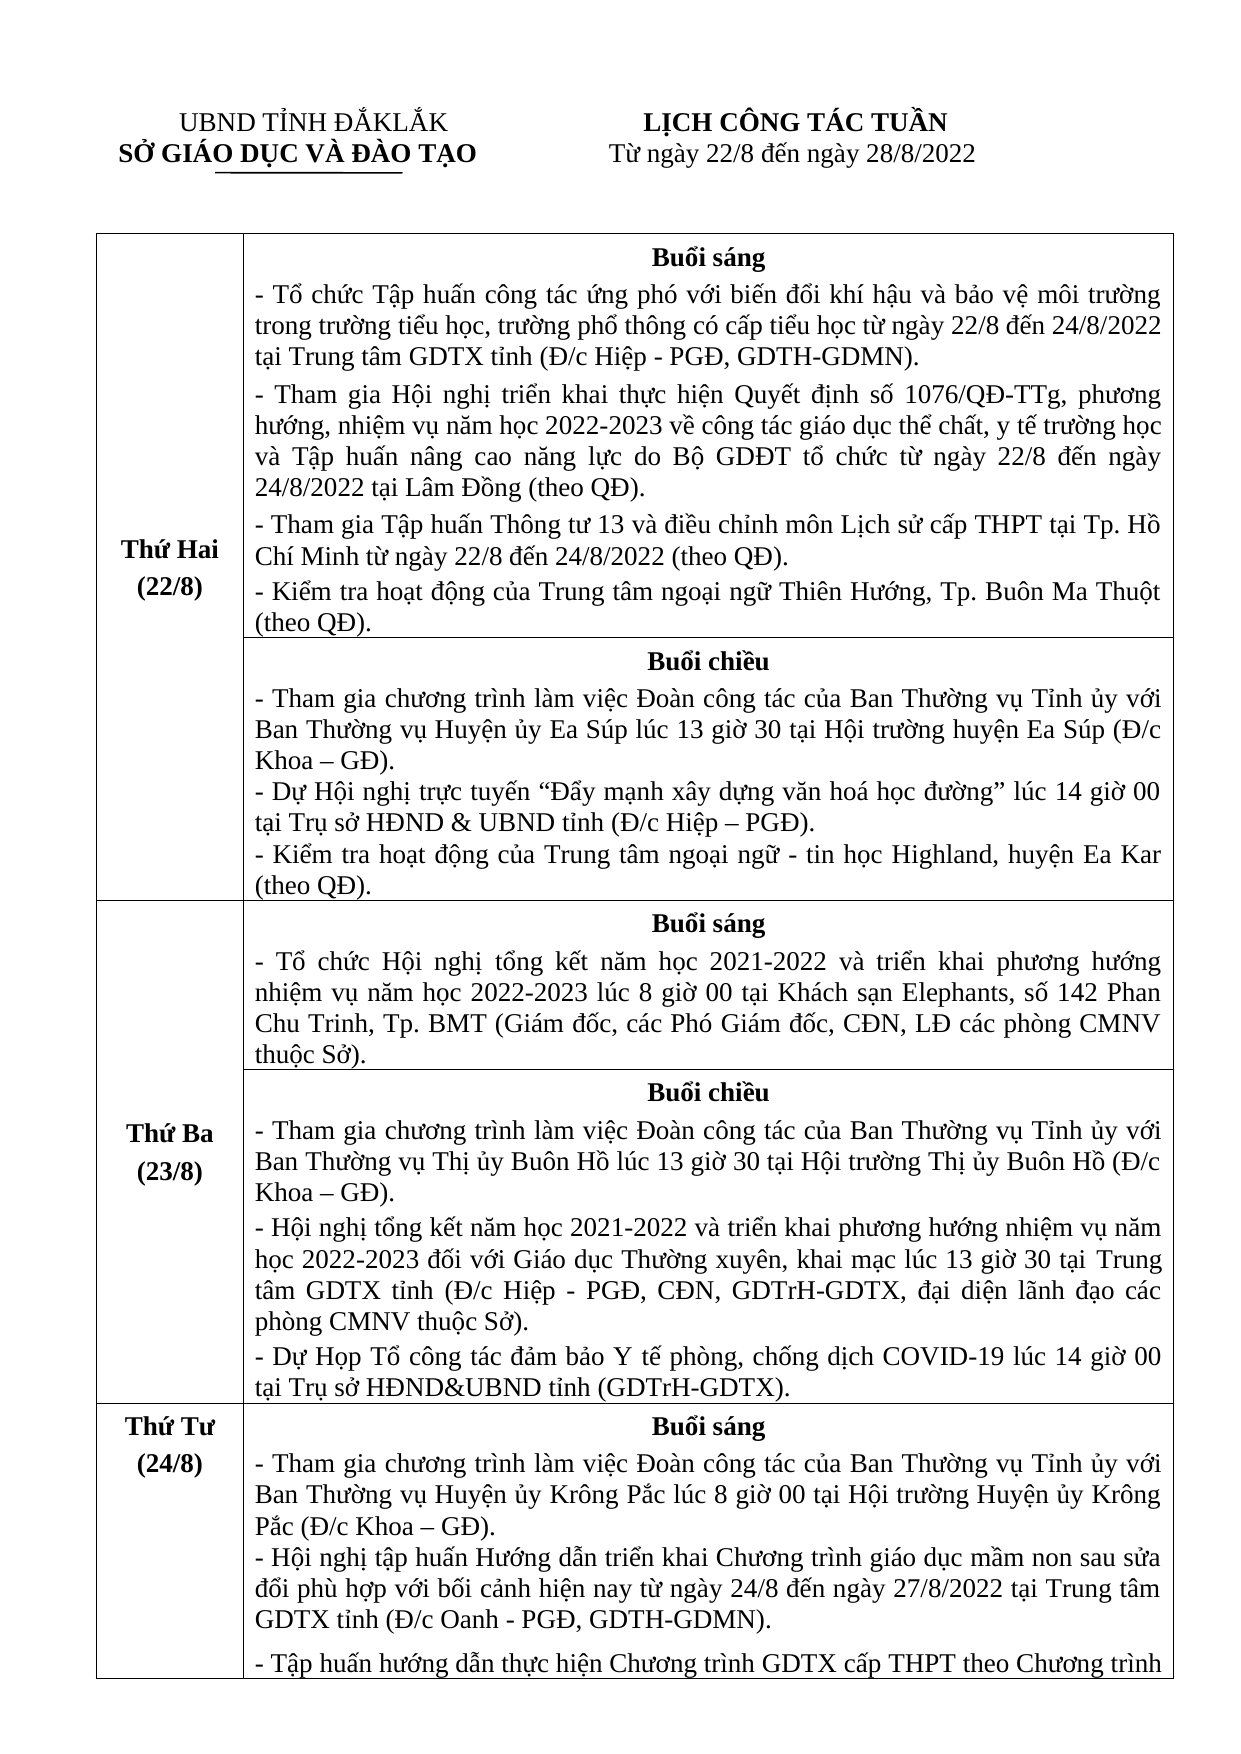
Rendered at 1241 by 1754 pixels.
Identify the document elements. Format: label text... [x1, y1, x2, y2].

text UBND TỈNH ĐẮKLẮK LỊCH CÔNG TÁC TUẦN [118, 106, 1152, 137]
text SỞ GIÁO DỤC VÀ ĐÀO TẠO Từ ngày 22/8 đến ngày 28/8/2022 [118, 137, 1152, 169]
table_cell Buổi chiều - Tham gia chương trình làm việc Đoàn công tác của Ban Thường vụ Tỉnh ủy với Ban Thường vụ Huyện ủy Ea Súp lúc 13 giờ 30 tại Hội trường huyện Ea Súp (Đ/c Khoa – GĐ). - Dự Hội nghị trực tuyến “Đẩy mạnh xây dựng văn hoá học đường” lúc 14 giờ 00 tại Trụ sở HĐND & UBND tỉnh (Đ/c Hiệp – PGĐ). - Kiểm tra hoạt động của Trung tâm ngoại ngữ - tin học Highland, huyện Ea Kar (theo QĐ). [244, 638, 1173, 900]
table_cell Thứ Tư (24/8) [97, 1404, 243, 1678]
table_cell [244, 1404, 1173, 1678]
table_cell Buổi chiều - Tham gia chương trình làm việc Đoàn công tác của Ban Thường vụ Tỉnh ủy với Ban Thường vụ Thị ủy Buôn Hồ lúc 13 giờ 30 tại Hội trường Thị ủy Buôn Hồ (Đ/c Khoa – GĐ). - Hội nghị tổng kết năm học 2021-2022 và triển khai phương hướng nhiệm vụ năm học 2022-2023 đối với Giáo dục Thường xuyên, khai mạc lúc 13 giờ 30 tại Trung tâm GDTX tỉnh (Đ/c Hiệp - PGĐ, CĐN, GDTrH-GDTX, đại diện lãnh đạo các phòng CMNV thuộc Sở). - Dự Họp Tổ công tác đảm bảo Y tế phòng, chống dịch COVID-19 lúc 14 giờ 00 tại Trụ sở HĐND&UBND tỉnh (GDTrH-GDTX). [244, 1070, 1173, 1403]
table_header Buổi sáng - Tổ chức Tập huấn công tác ứng phó với biến đổi khí hậu và bảo vệ môi trường trong trường tiểu học, trường phổ thông có cấp tiểu học từ ngày 22/8 đến 24/8/2022 tại Trung tâm GDTX tỉnh (Đ/c Hiệp - PGĐ, GDTH-GDMN). - Tham gia Hội nghị triển khai thực hiện Quyết định số 1076/QĐ-TTg, phương hướng, nhiệm vụ năm học 2022-2023 về công tác giáo dục thể chất, y tế trường học và Tập huấn nâng cao năng lực do Bộ GDĐT tổ chức từ ngày 22/8 đến ngày 24/8/2022 tại Lâm Đồng (theo QĐ). - Tham gia Tập huấn Thông tư 13 và điều chỉnh môn Lịch sử cấp THPT tại Tp. Hồ Chí Minh từ ngày 22/8 đến 24/8/2022 (theo QĐ). - Kiểm tra hoạt động của Trung tâm ngoại ngữ Thiên Hướng, Tp. Buôn Ma Thuột (theo QĐ). [244, 234, 1173, 637]
table_header Thứ Hai (22/8) [97, 234, 243, 900]
table_cell Thứ Ba (23/8) [97, 901, 243, 1403]
table_cell Buổi sáng - Tổ chức Hội nghị tổng kết năm học 2021-2022 và triển khai phương hướng nhiệm vụ năm học 2022-2023 lúc 8 giờ 00 tại Khách sạn Elephants, số 142 Phan Chu Trinh, Tp. BMT (Giám đốc, các Phó Giám đốc, CĐN, LĐ các phòng CMNV thuộc Sở). [244, 901, 1173, 1069]
